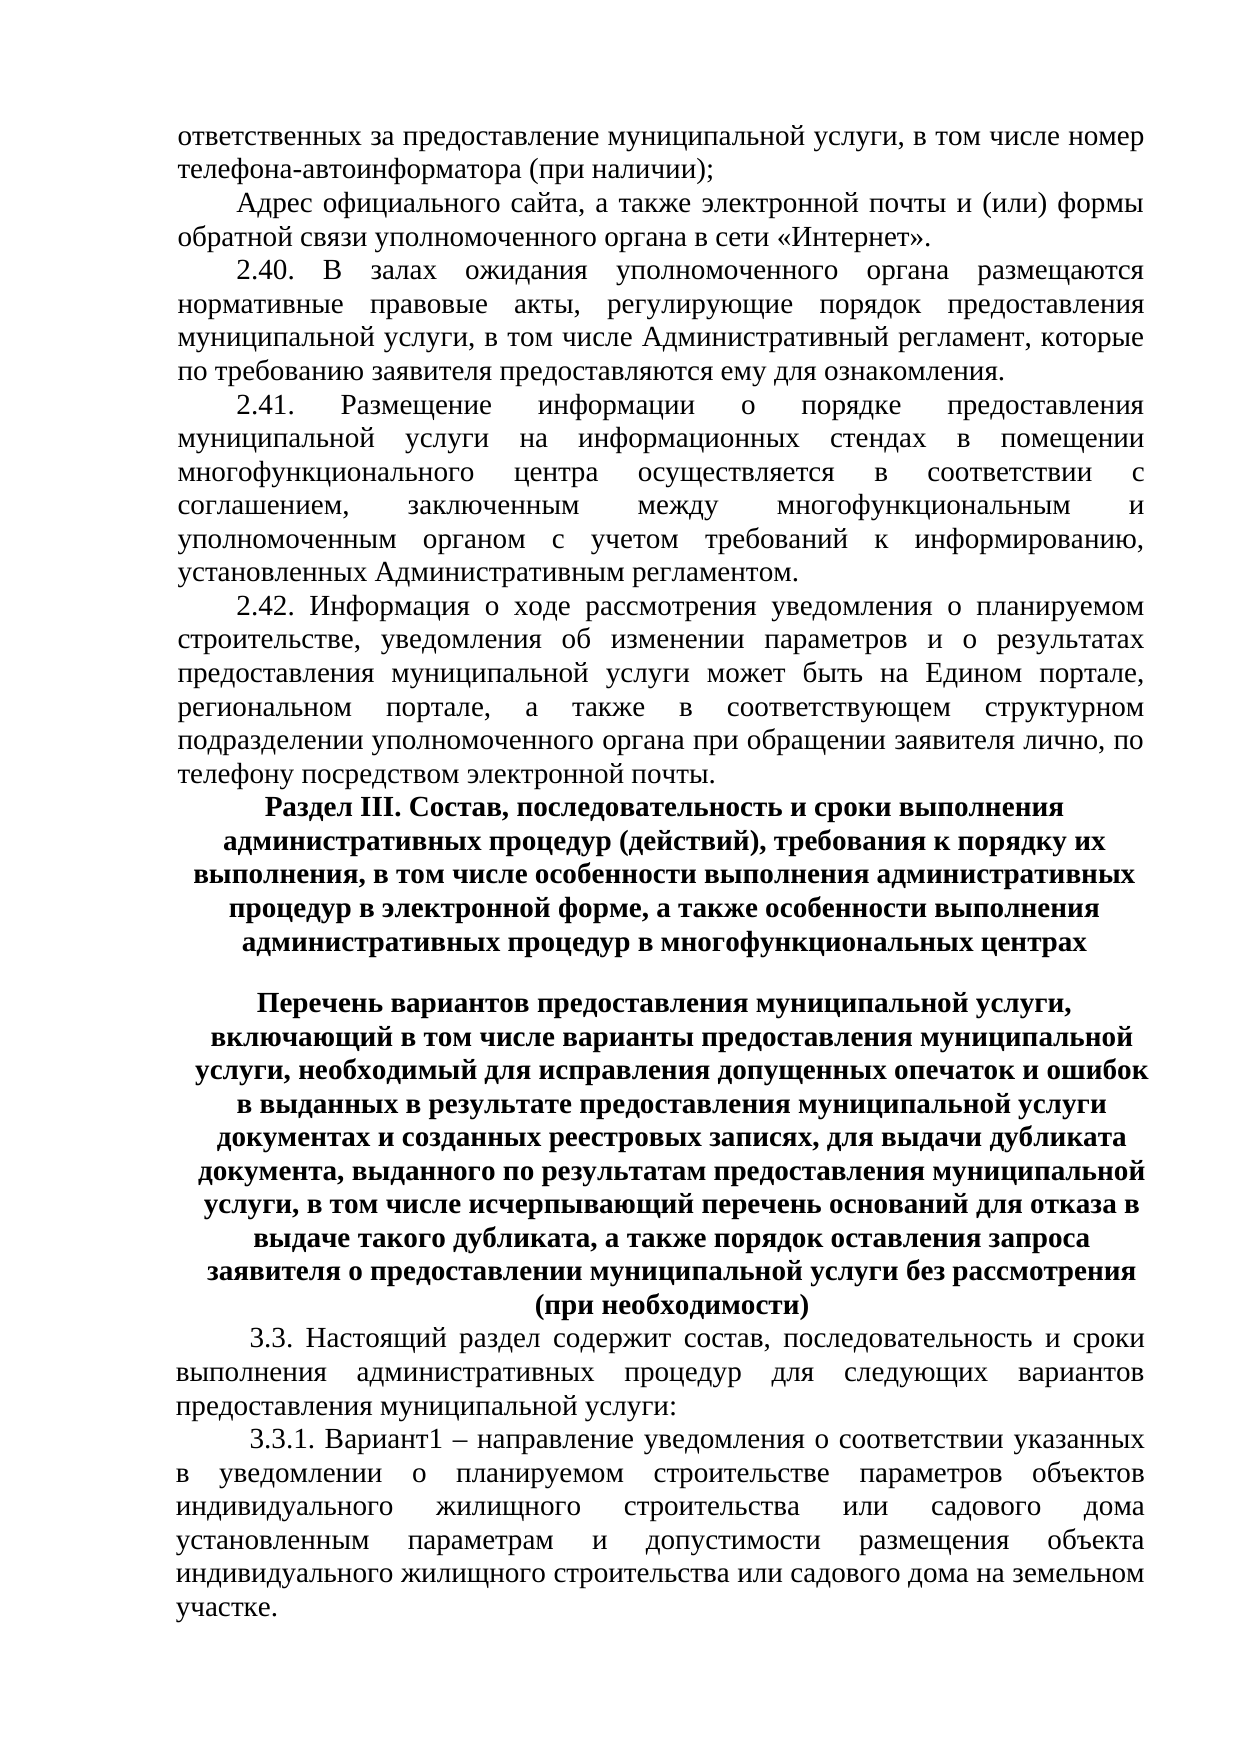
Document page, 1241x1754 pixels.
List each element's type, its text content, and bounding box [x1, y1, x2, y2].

text 3.3.1. Вариант1 – направление уведомления о соответствии указанных в уведомлении о планируемом строительстве параметров объектов индивидуального жилищного строительства или садового дома установленным параметрам и допустимости размещения объекта индивидуального жилищного строительства или садового дома на земельном участке. [176, 1421, 1145, 1623]
list 2.42. Информация о ходе рассмотрения уведомления о планируемом строительстве, уведомления об изменении параметров и о результатах предоставления муниципальной услуги может быть на Едином портале, региональном портале, а также в соответствующем структурном подразделении уполномоченного органа при обращении заявителя лично, по телефону посредством электронной почты. [177, 588, 1145, 789]
list 2.40. В залах ожидания уполномоченного органа размещаются нормативные правовые акты, регулирующие порядок предоставления муниципальной услуги, в том числе Административный регламент, которые по требованию заявителя предоставляются ему для ознакомления. [177, 252, 1145, 387]
text 3.3. Настоящий раздел содержит состав, последовательность и сроки выполнения административных процедур для следующих вариантов предоставления муниципальной услуги: [176, 1321, 1145, 1421]
list 2.41. Размещение информации о порядке предоставления муниципальной услуги на информационных стендах в помещении многофункционального центра осуществляется в соответствии с соглашением, заключенным между многофункциональным и уполномоченным органом с учетом требований к информированию, установленных Административным регламентом. [177, 387, 1145, 588]
list Адрес официального сайта, а также электронной почты и (или) формы обратной связи уполномоченного органа в сети «Интернет». [177, 185, 1145, 252]
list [177, 118, 1145, 185]
text Раздел III. Состав, последовательность и сроки выполнения административных процедур (действий), требования к порядку их выполнения, в том числе особенности выполнения административных процедур в электронной форме, а также особенности выполнения административных процедур в многофункциональных центрах [177, 789, 1152, 957]
text Перечень вариантов предоставления муниципальной услуги, включающий в том числе варианты предоставления муниципальной услуги, необходимый для исправления допущенных опечаток и ошибок в выданных в результате предоставления муниципальной услуги документах и созданных реестровых записях, для выдачи дубликата документа, выданного по результатам предоставления муниципальной услуги, в том числе исчерпывающий перечень оснований для отказа в выдаче такого дубликата, а также порядок оставления запроса заявителя о предоставлении муниципальной услуги без рассмотрения (при необходимости) [177, 985, 1152, 1321]
